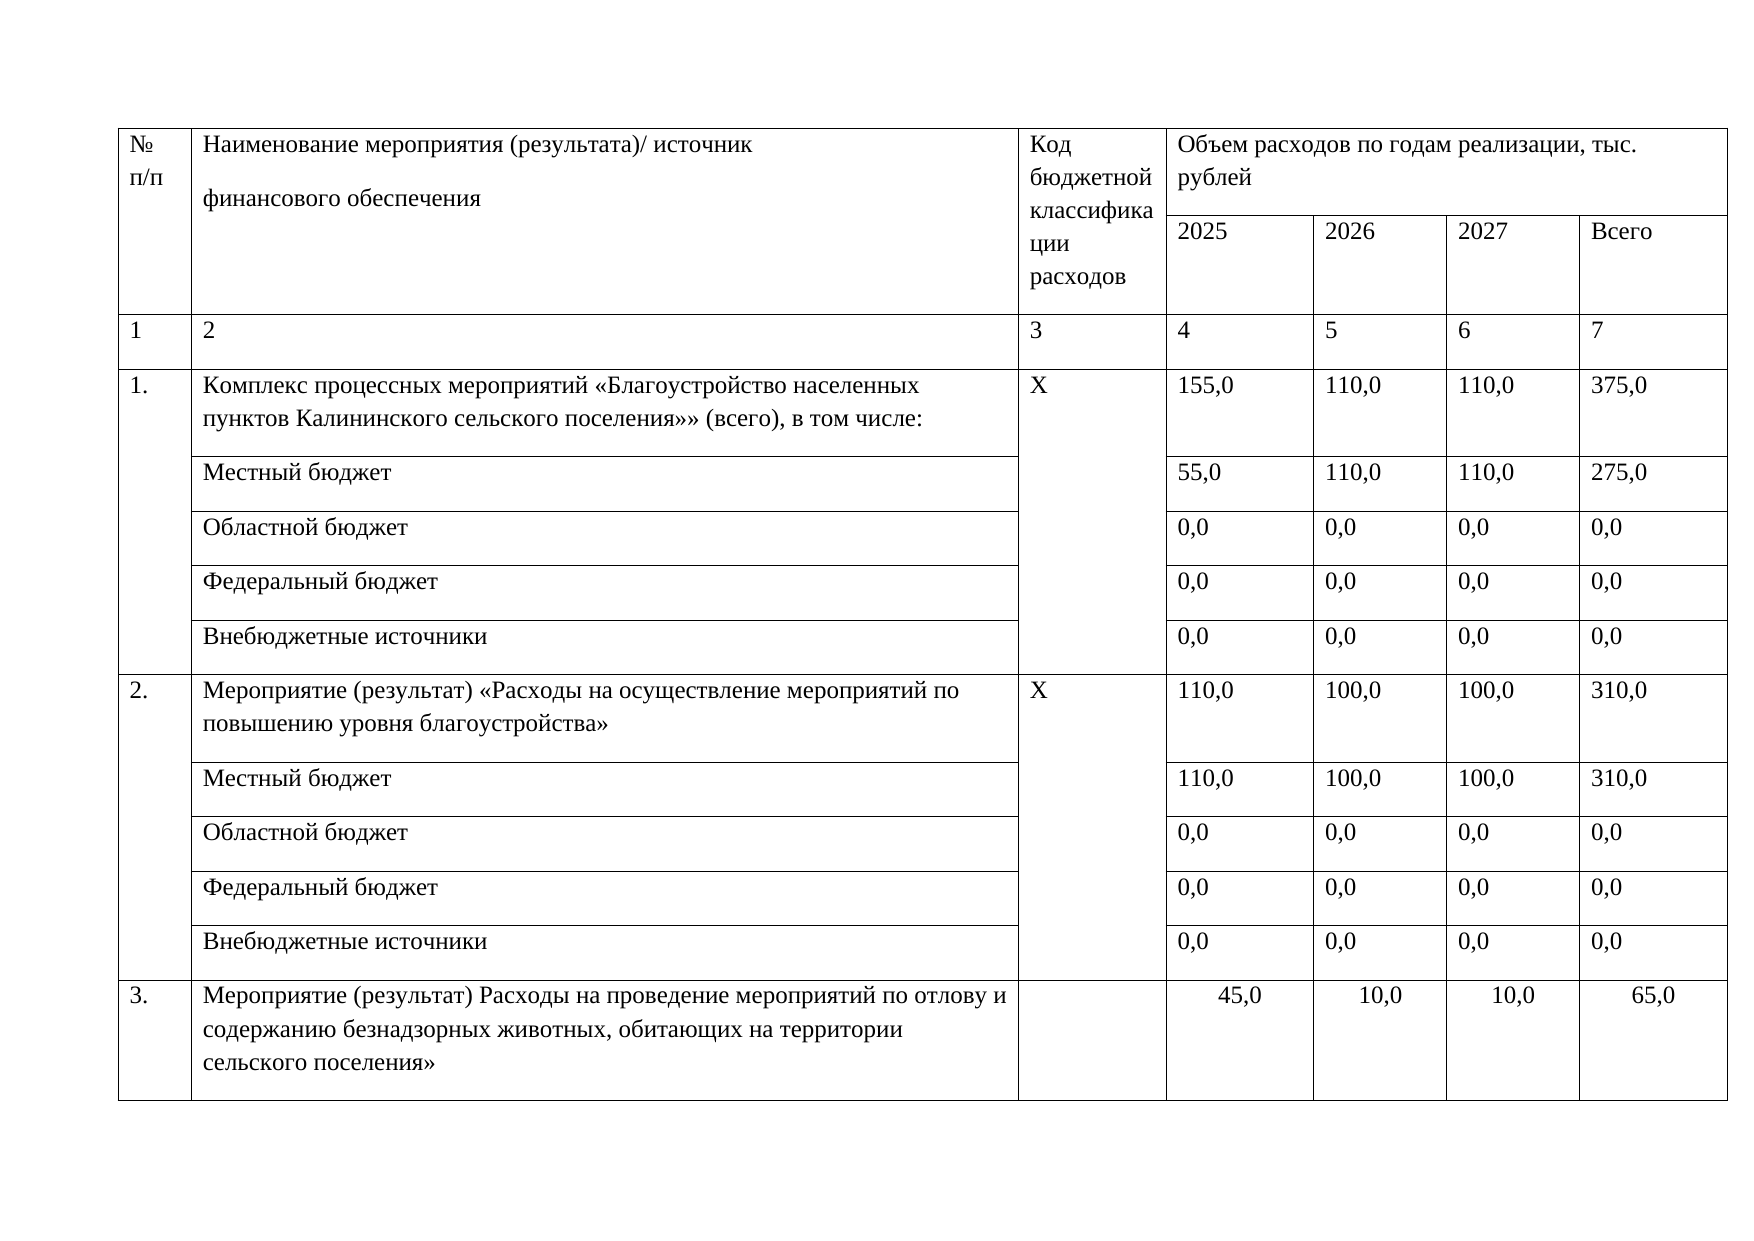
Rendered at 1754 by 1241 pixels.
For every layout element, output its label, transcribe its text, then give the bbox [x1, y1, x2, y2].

table_cell 10,0 [1314, 981, 1446, 1100]
table_cell 100,0 [1447, 763, 1579, 816]
table_cell 100,0 [1314, 675, 1446, 762]
table_cell 0,0 [1580, 872, 1727, 925]
table_cell 2025 [1167, 216, 1313, 314]
table_cell Всего [1580, 216, 1727, 314]
table_cell 310,0 [1580, 675, 1727, 762]
table_cell 0,0 [1167, 621, 1313, 674]
table_cell [1019, 981, 1166, 1100]
table_cell 0,0 [1447, 621, 1579, 674]
table_cell Местный бюджет [192, 457, 1018, 511]
table_cell 0,0 [1167, 512, 1313, 565]
table_cell 1 [119, 315, 191, 369]
table_cell 375,0 [1580, 370, 1727, 456]
table_cell 110,0 [1314, 457, 1446, 511]
table_cell Федеральный бюджет [192, 566, 1018, 620]
table_cell 3 [1019, 315, 1166, 369]
table_cell 0,0 [1447, 872, 1579, 925]
table_cell 65,0 [1580, 981, 1727, 1100]
table_cell Внебюджетные источники [192, 621, 1018, 674]
table_cell 0,0 [1167, 817, 1313, 871]
table_cell 6 [1447, 315, 1579, 369]
table_cell 0,0 [1167, 926, 1313, 979]
table_cell 0,0 [1580, 817, 1727, 871]
table_cell 310,0 [1580, 763, 1727, 816]
table_cell 0,0 [1314, 817, 1446, 871]
table_cell Внебюджетные источники [192, 926, 1018, 979]
table_cell 1. [119, 370, 191, 674]
table_cell Областной бюджет [192, 512, 1018, 565]
table_cell Х [1019, 370, 1166, 674]
table_header Код бюджетной классификации расходов [1019, 129, 1166, 314]
table_cell 5 [1314, 315, 1446, 369]
table_header № п/п [119, 129, 191, 314]
table_cell 0,0 [1580, 926, 1727, 979]
table_cell Местный бюджет [192, 763, 1018, 816]
table_cell 2 [192, 315, 1018, 369]
table_cell 0,0 [1314, 872, 1446, 925]
table_cell 55,0 [1167, 457, 1313, 511]
table_cell 110,0 [1167, 675, 1313, 762]
table_cell 0,0 [1580, 566, 1727, 620]
table_cell Мероприятие (результат) Расходы на проведение мероприятий по отлову и содержанию безнадзорных животных, обитающих на территории сельского поселения» [192, 981, 1018, 1100]
table_cell 2026 [1314, 216, 1446, 314]
table_cell 45,0 [1167, 981, 1313, 1100]
table_cell 0,0 [1167, 566, 1313, 620]
table_cell 0,0 [1314, 512, 1446, 565]
table_cell 0,0 [1447, 926, 1579, 979]
table_cell Мероприятие (результат) «Расходы на осуществление мероприятий по повышению уровня благоустройства» [192, 675, 1018, 762]
table_cell 0,0 [1580, 512, 1727, 565]
table_cell 0,0 [1447, 566, 1579, 620]
table_cell 110,0 [1447, 457, 1579, 511]
table_cell 7 [1580, 315, 1727, 369]
table_cell 10,0 [1447, 981, 1579, 1100]
table_cell 0,0 [1314, 621, 1446, 674]
table_cell 110,0 [1447, 370, 1579, 456]
table_cell 155,0 [1167, 370, 1313, 456]
table_cell Федеральный бюджет [192, 872, 1018, 925]
table_cell 100,0 [1447, 675, 1579, 762]
table_cell 0,0 [1580, 621, 1727, 674]
table_cell 0,0 [1167, 872, 1313, 925]
table_cell 0,0 [1314, 926, 1446, 979]
table_cell Комплекс процессных мероприятий «Благоустройство населенных пунктов Калининского сельского поселения»» (всего), в том числе: [192, 370, 1018, 456]
table_cell 2027 [1447, 216, 1579, 314]
table_cell Х [1019, 675, 1166, 979]
table_cell 110,0 [1167, 763, 1313, 816]
table_cell 110,0 [1314, 370, 1446, 456]
table_cell 275,0 [1580, 457, 1727, 511]
table_cell Областной бюджет [192, 817, 1018, 871]
table_cell 0,0 [1447, 512, 1579, 565]
table_cell 0,0 [1314, 566, 1446, 620]
table_cell 3. [119, 981, 191, 1100]
table_cell 2. [119, 675, 191, 979]
table_header Объем расходов по годам реализации, тыс. рублей [1167, 129, 1727, 215]
table_header Наименование мероприятия (результата)/ источник финансового обеспечения [192, 129, 1018, 314]
table_cell 0,0 [1447, 817, 1579, 871]
table_cell 4 [1167, 315, 1313, 369]
table_cell 100,0 [1314, 763, 1446, 816]
